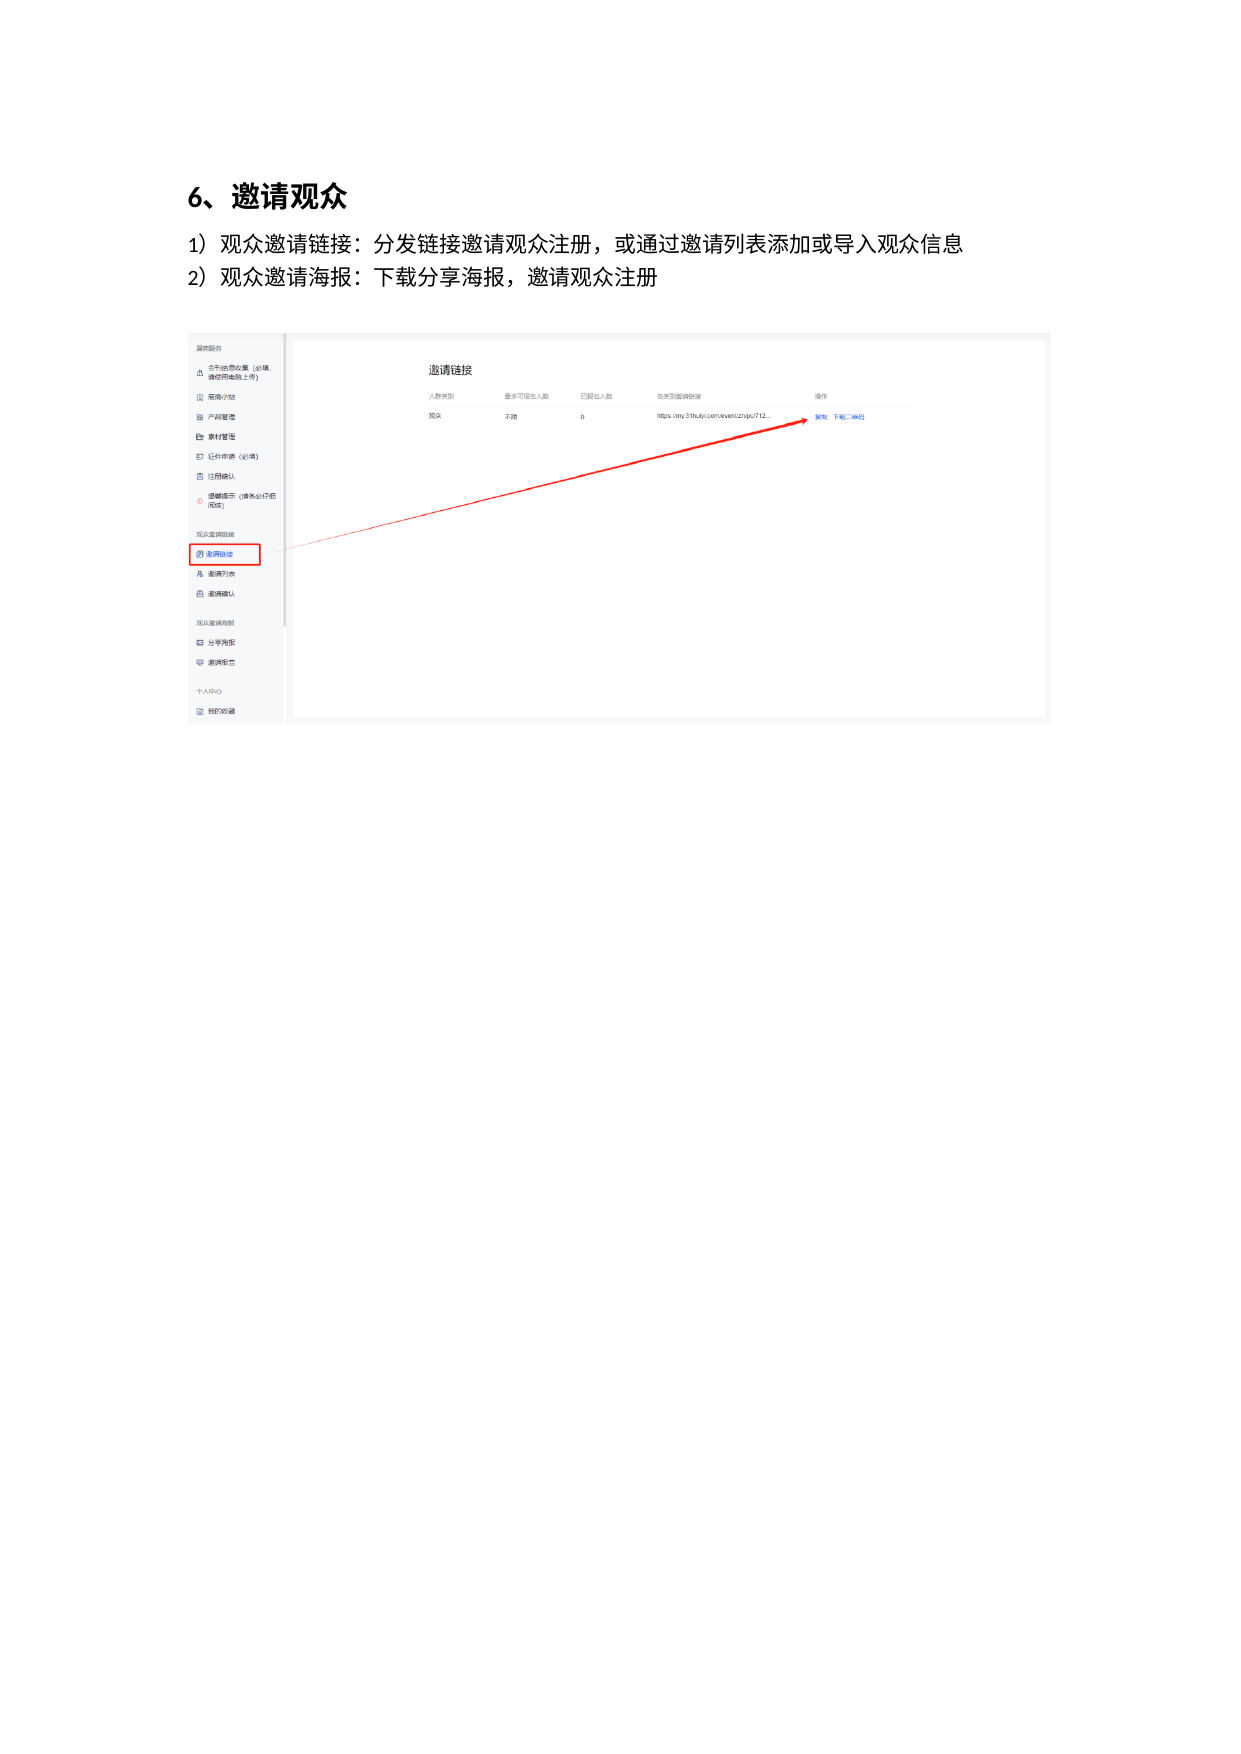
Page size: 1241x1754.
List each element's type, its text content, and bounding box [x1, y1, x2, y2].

list 观众邀请海报：下载分享海报，邀请观众注册 [187, 259, 1053, 292]
list 观众邀请链接：分发链接邀请观众注册，或通过邀请列表添加或导入观众信息 [187, 227, 1053, 259]
picture [187, 324, 1052, 724]
list 邀请观众 [187, 162, 1053, 227]
